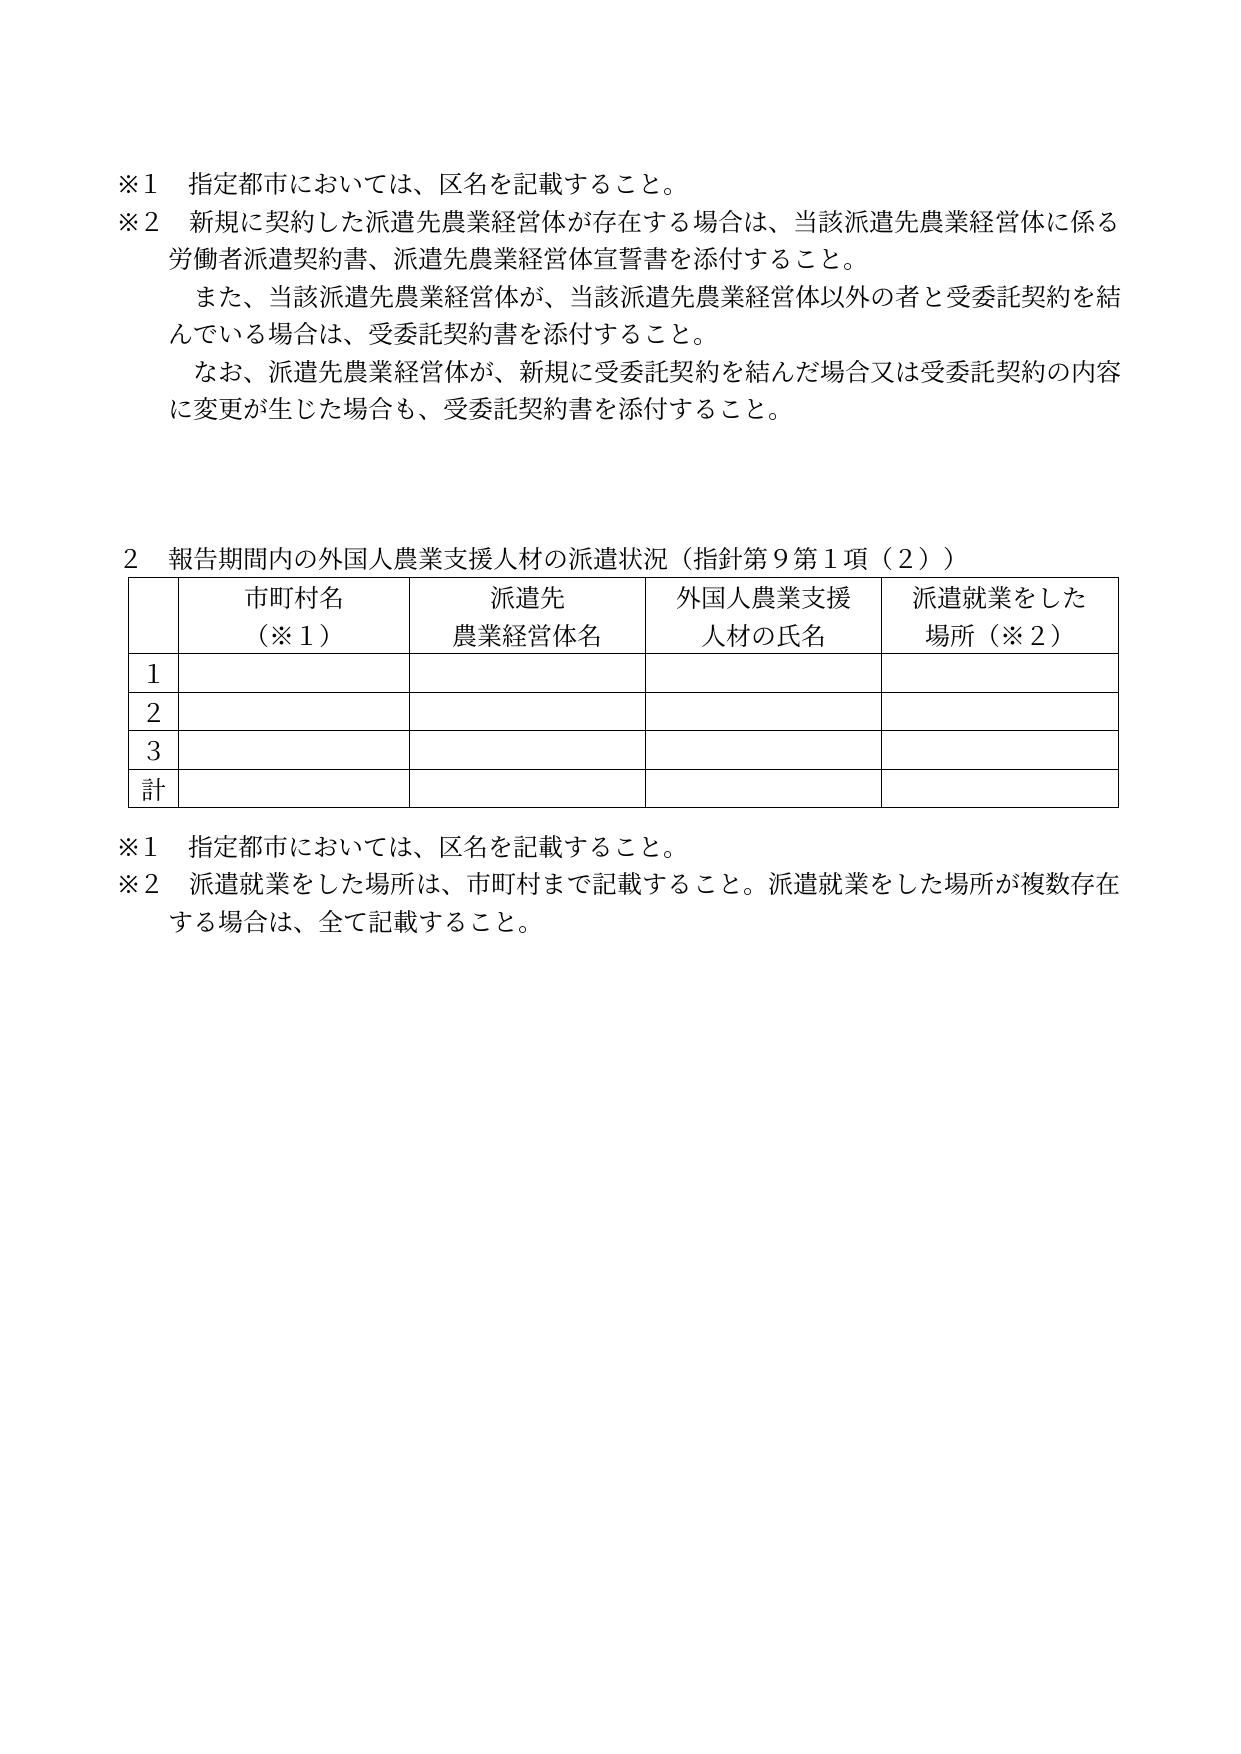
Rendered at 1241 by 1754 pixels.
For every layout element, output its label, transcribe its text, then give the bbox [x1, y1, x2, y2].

table_header 市町村名 （※１） [179, 578, 409, 653]
table_header 派遣就業をした 場所（※２） [882, 578, 1118, 653]
table_cell [410, 654, 645, 692]
table_cell [882, 731, 1118, 769]
table_cell ２ [129, 693, 178, 730]
table_header [129, 578, 178, 653]
table_cell 計 [129, 770, 178, 807]
text ※１ 指定都市においては、区名を記載すること。 [118, 164, 1122, 202]
text なお、派遣先農業経営体が、新規に受委託契約を結んだ場合又は受委託契約の内容に変更が生じた場合も、受委託契約書を添付すること。 [168, 352, 1122, 427]
table_cell [646, 654, 881, 692]
table_header 外国人農業支援 人材の氏名 [646, 578, 881, 653]
table_cell [179, 693, 409, 730]
text ※１ 指定都市においては、区名を記載すること。 [118, 827, 1122, 864]
table_cell [882, 693, 1118, 730]
text ２ 報告期間内の外国人農業支援人材の派遣状況（指針第９第１項（２）） [118, 539, 1122, 577]
table_cell １ [129, 654, 178, 692]
table_cell [179, 654, 409, 692]
table_cell [410, 731, 645, 769]
table_cell ３ [129, 731, 178, 769]
table_cell [646, 693, 881, 730]
table_cell [179, 770, 409, 807]
text ※２ 派遣就業をした場所は、市町村まで記載すること。派遣就業をした場所が複数存在する場合は、全て記載すること。 [118, 864, 1122, 939]
table_cell [646, 731, 881, 769]
table_cell [179, 731, 409, 769]
table_cell [410, 770, 645, 807]
text ※２ 新規に契約した派遣先農業経営体が存在する場合は、当該派遣先農業経営体に係る労働者派遣契約書、派遣先農業経営体宣誓書を添付すること。 [118, 202, 1122, 277]
text また、当該派遣先農業経営体が、当該派遣先農業経営体以外の者と受委託契約を結んでいる場合は、受委託契約書を添付すること。 [118, 277, 1122, 352]
table_cell [882, 770, 1118, 807]
table_cell [882, 654, 1118, 692]
table_cell [646, 770, 881, 807]
table_cell [410, 693, 645, 730]
table_header 派遣先 農業経営体名 [410, 578, 645, 653]
